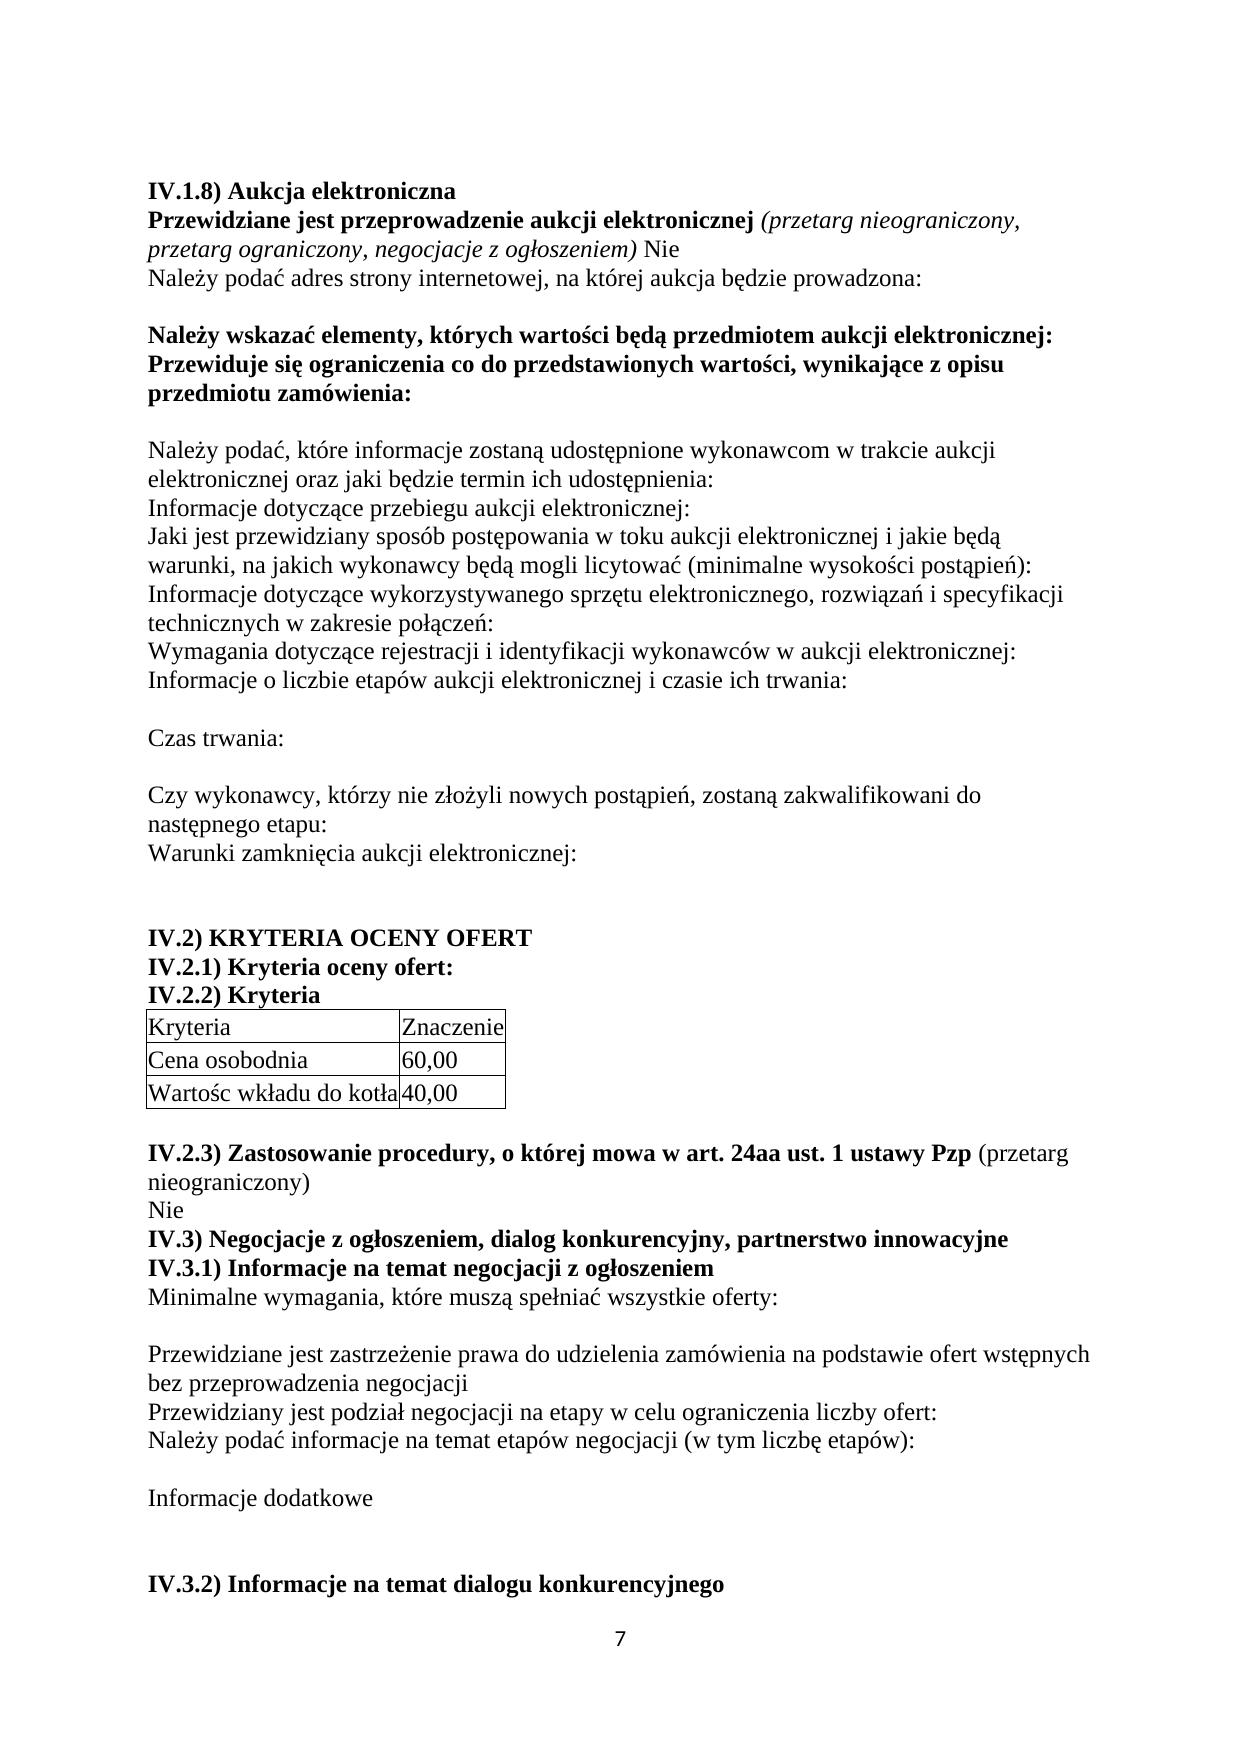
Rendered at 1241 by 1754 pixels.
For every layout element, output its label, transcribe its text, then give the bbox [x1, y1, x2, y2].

text Czas trwania: Czy wykonawcy, którzy nie złożyli nowych postąpień, zostaną zakwalifikowani do następnego etapu: Warunki zamknięcia aukcji elektronicznej: [148, 694, 1093, 894]
text IV.1.8) Aukcja elektroniczna Przewidziane jest przeprowadzenie aukcji elektronicznej (przetarg nieograniczony, przetarg ograniczony, negocjacje z ogłoszeniem) Nie Należy podać adres strony internetowej, na której aukcja będzie prowadzona: Należy wskazać elementy, których wartości będą przedmiotem aukcji elektronicznej: Przewiduje się ograniczenia co do przedstawionych wartości, wynikające z opisu przedmiotu zamówienia: Należy podać, które informacje zostaną udostępnione wykonawcom w trakcie aukcji elektronicznej oraz jaki będzie termin ich udostępnienia: Informacje dotyczące przebiegu aukcji elektronicznej: Jaki jest przewidziany sposób postępowania w toku aukcji elektronicznej i jakie będą warunki, na jakich wykonawcy będą mogli licytować (minimalne wysokości postąpień): Informacje dotyczące wykorzystywanego sprzętu elektronicznego, rozwiązań i specyfikacji technicznych w zakresie połączeń: Wymagania dotyczące rejestracji i identyfikacji wykonawców w aukcji elektronicznej: Informacje o liczbie etapów aukcji elektronicznej i czasie ich trwania: [148, 148, 1093, 694]
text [148, 1109, 1093, 1598]
table_cell Wartośc wkładu do kotła [147, 1076, 399, 1108]
table_cell Cena osobodnia [147, 1043, 399, 1075]
table_cell 60,00 [400, 1043, 505, 1075]
table_header Kryteria [147, 1010, 399, 1042]
table_cell 40,00 [400, 1076, 505, 1108]
text IV.2) KRYTERIA OCENY OFERT IV.2.1) Kryteria oceny ofert: IV.2.2) Kryteria [148, 894, 1093, 1009]
table_header Znaczenie [400, 1010, 505, 1042]
